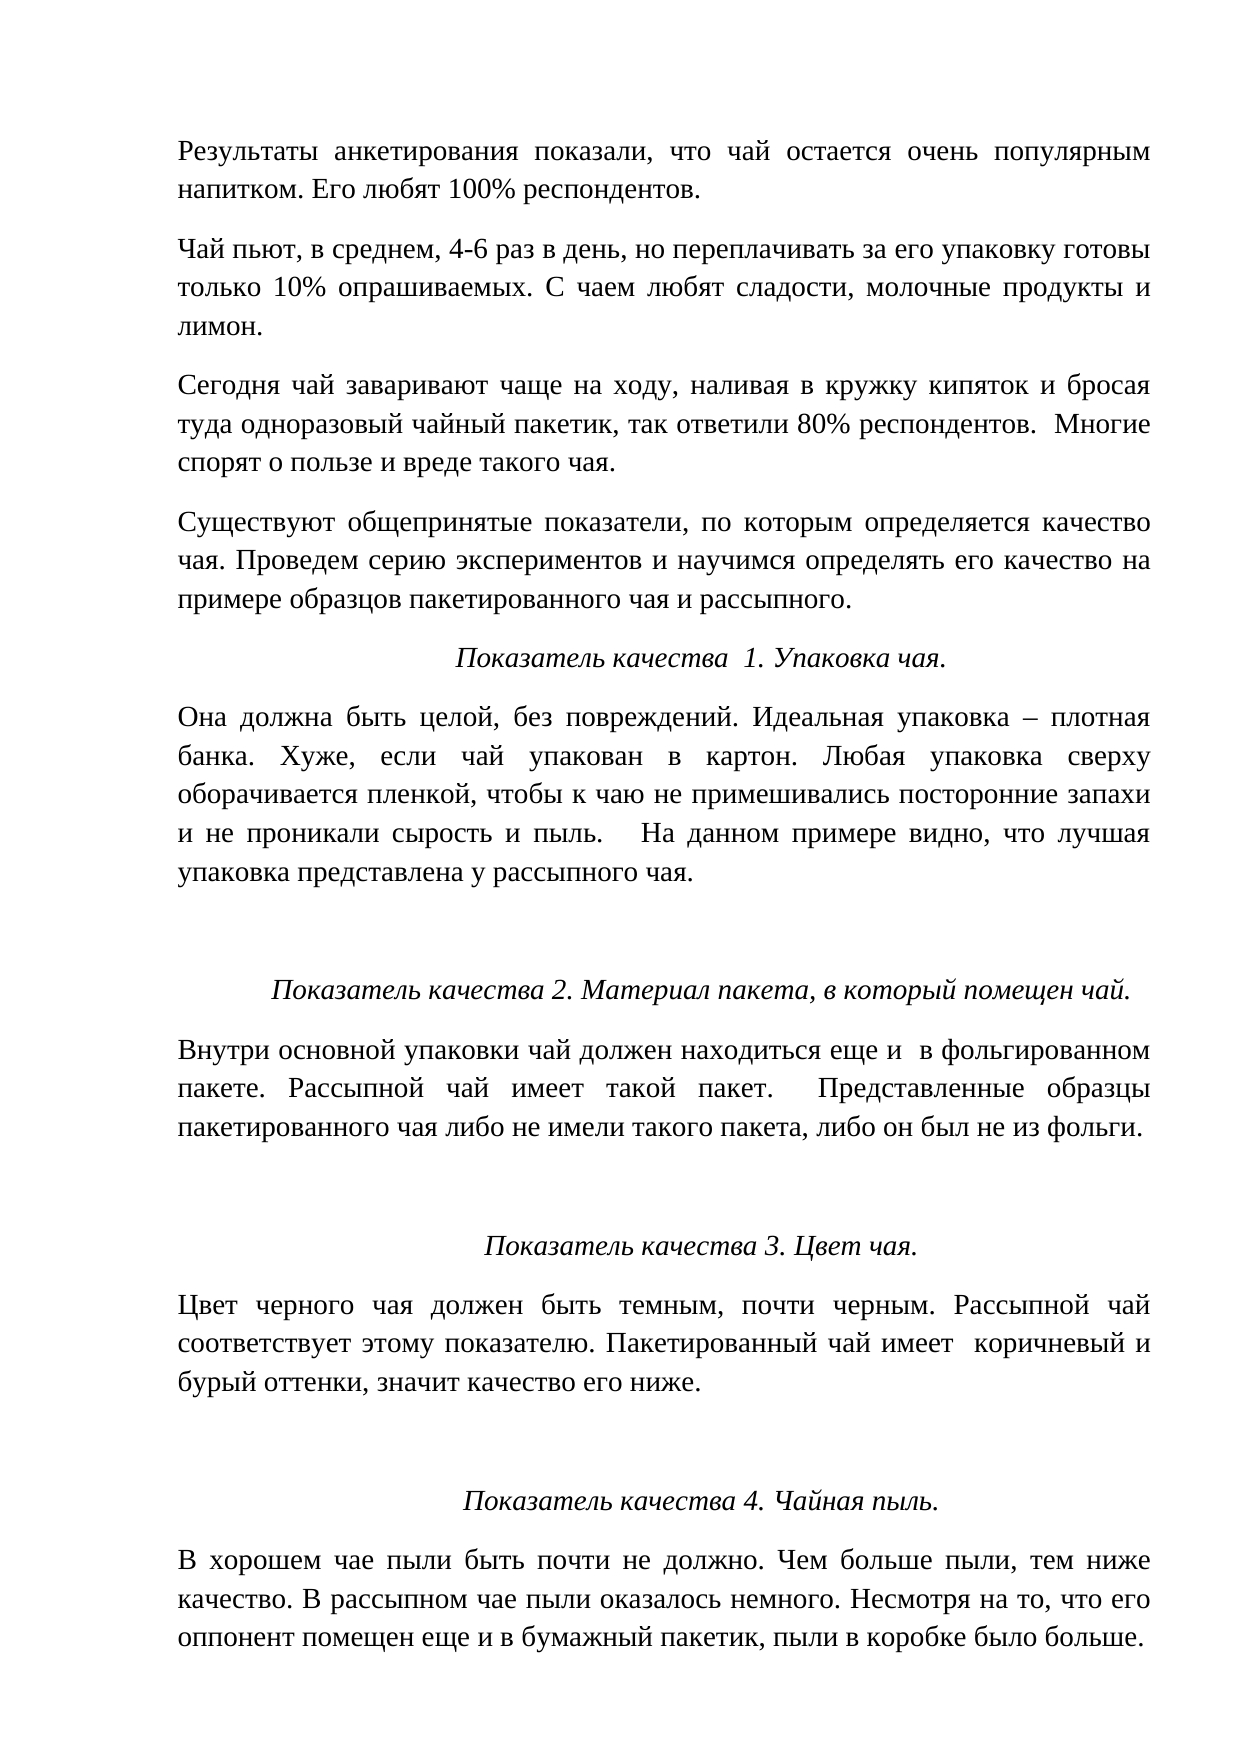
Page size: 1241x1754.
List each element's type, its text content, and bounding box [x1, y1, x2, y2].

text Показатель качества 3. Цвет чая. [177, 1228, 1152, 1261]
text Сегодня чай заваривают чаще на ходу, наливая в кружку кипяток и бросая туда одноразовый чайный пакетик, так ответили 80% респондентов. Многие спорят о пользе и вреде такого чая. [177, 367, 1152, 478]
text Существуют общепринятые показатели, по которым определяется качество чая. Проведем серию экспериментов и научимся определять его качество на примере образцов пакетированного чая и рассыпного. [177, 504, 1152, 614]
text Она должна быть целой, без повреждений. Идеальная упаковка – плотная банка. Хуже, если чай упакован в картон. Любая упаковка сверху оборачивается пленкой, чтобы к чаю не примешивались посторонние запахи и не проникали сырость и пыль. На данном примере видно, что лучшая упаковка представлена у рассыпного чая. [177, 699, 1152, 887]
text Результаты анкетирования показали, что чай остается очень популярным напитком. Его любят 100% респондентов. [177, 133, 1152, 205]
text Показатель качества 4. Чайная пыль. [177, 1483, 1152, 1516]
text Чай пьют, в среднем, 4-6 раз в день, но переплачивать за его упаковку готовы только 10% опрашиваемых. С чаем любят сладости, молочные продукты и лимон. [177, 231, 1152, 341]
text Показатель качества 2. Материал пакета, в который помещен чай. [177, 972, 1152, 1006]
text Цвет черного чая должен быть темным, почти черным. Рассыпной чай соответствует этому показателю. Пакетированный чай имеет коричневый и бурый оттенки, значит качество его ниже. [177, 1287, 1152, 1398]
text Внутри основной упаковки чай должен находиться еще и в фольгированном пакете. Рассыпной чай имеет такой пакет. Представленные образцы пакетированного чая либо не имели такого пакета, либо он был не из фольги. [177, 1032, 1152, 1142]
text Показатель качества 1. Упаковка чая. [177, 640, 1152, 674]
text В хорошем чае пыли быть почти не должно. Чем больше пыли, тем ниже качество. В рассыпном чае пыли оказалось немного. Несмотря на то, что его оппонент помещен еще и в бумажный пакетик, пыли в коробке было больше. [177, 1542, 1152, 1653]
